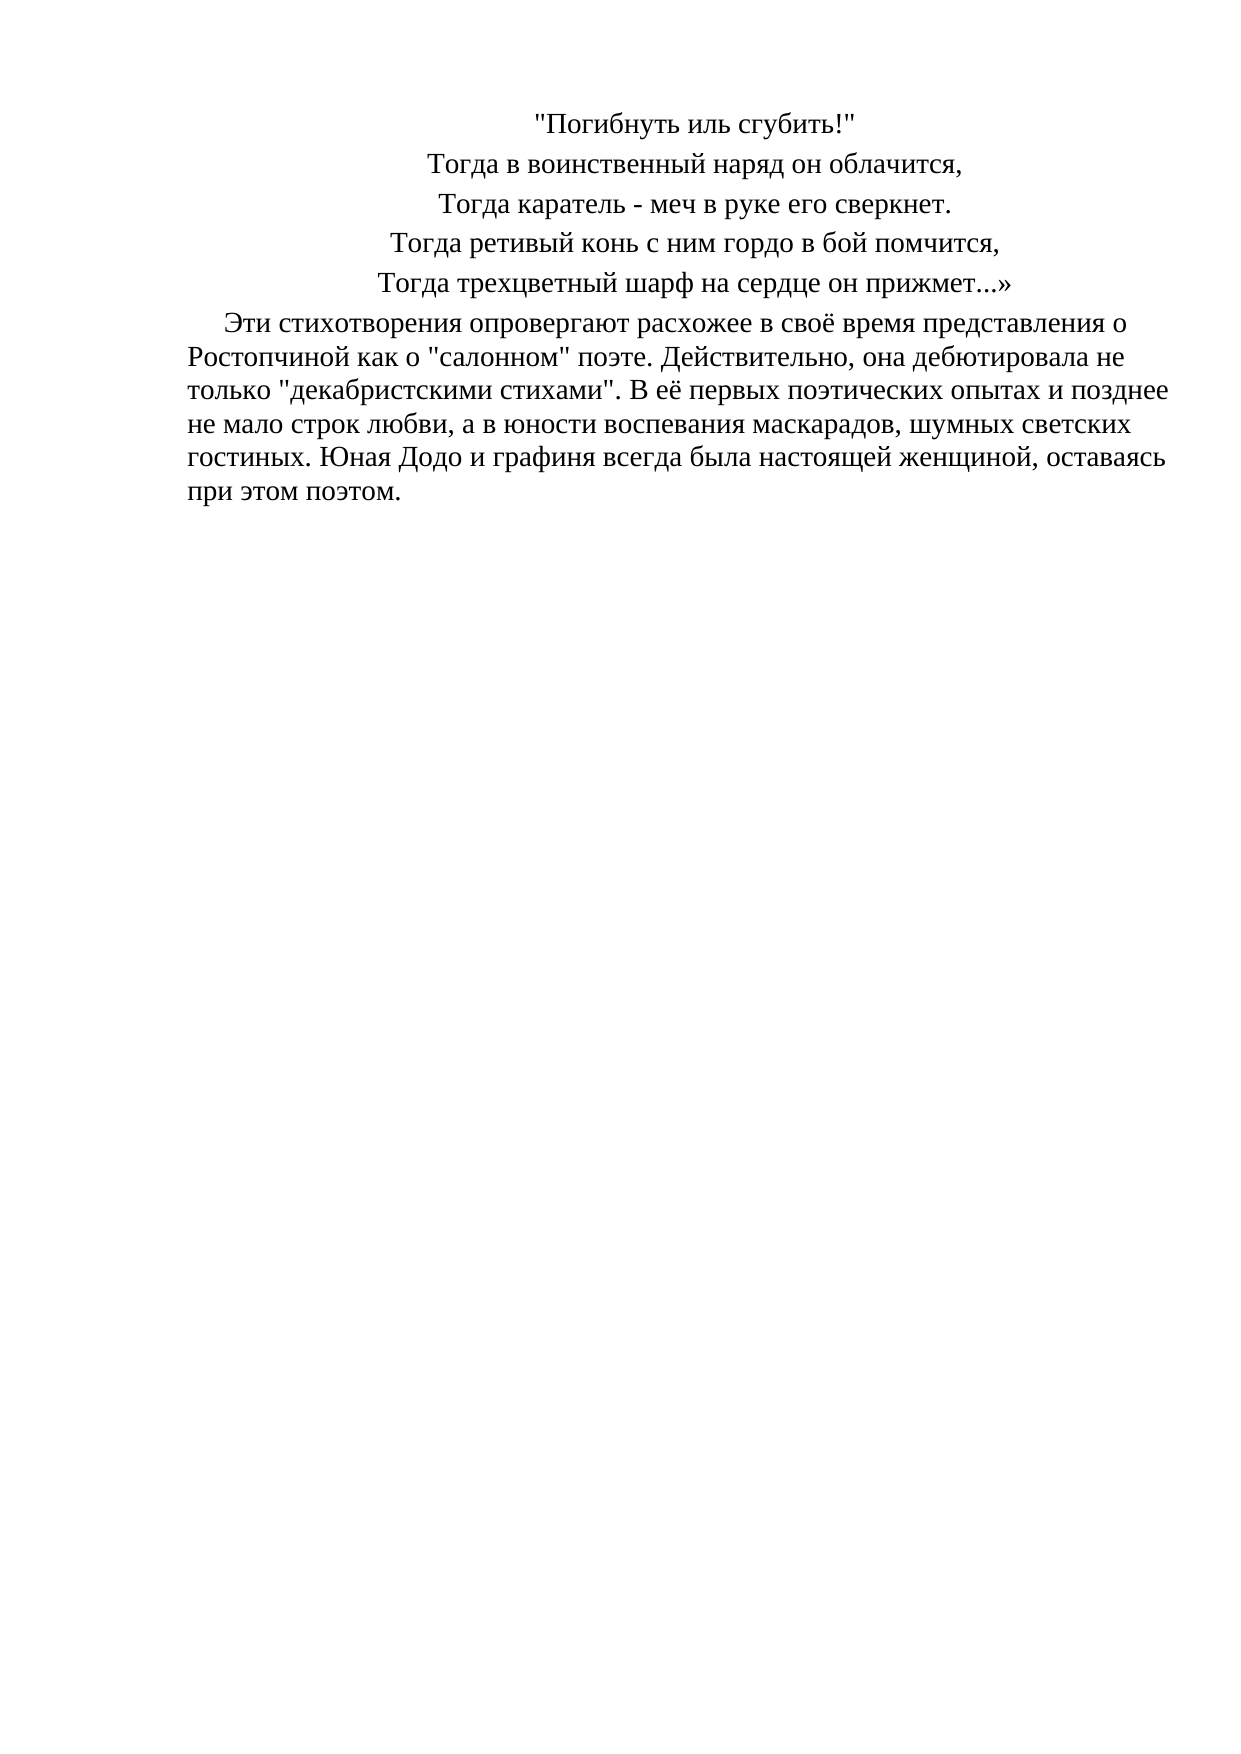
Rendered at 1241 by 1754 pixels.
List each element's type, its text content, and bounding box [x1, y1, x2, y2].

subtitle Тогда трехцветный шарф на сердце он прижмет...» [187, 265, 1203, 299]
subtitle Тогда в воинственный наряд он облачится, [187, 146, 1203, 179]
subtitle Тогда каратель - меч в руке его сверкнет. [187, 186, 1203, 219]
subtitle "Погибнуть иль сгубить!" [187, 106, 1203, 140]
subtitle Эти стихотворения опровергают расхожее в своё время представления о Ростопчиной как о "салонном" поэте. Действительно, она дебютировала не только "декабристскими стихами". В её первых поэтических опытах и позднее не мало строк любви, а в юности воспевания маскарадов, шумных светских гостиных. Юная Додо и графиня всегда была настоящей женщиной, оставаясь при этом поэтом. [187, 305, 1203, 506]
subtitle Тогда ретивый конь с ним гордо в бой помчится, [187, 226, 1203, 259]
